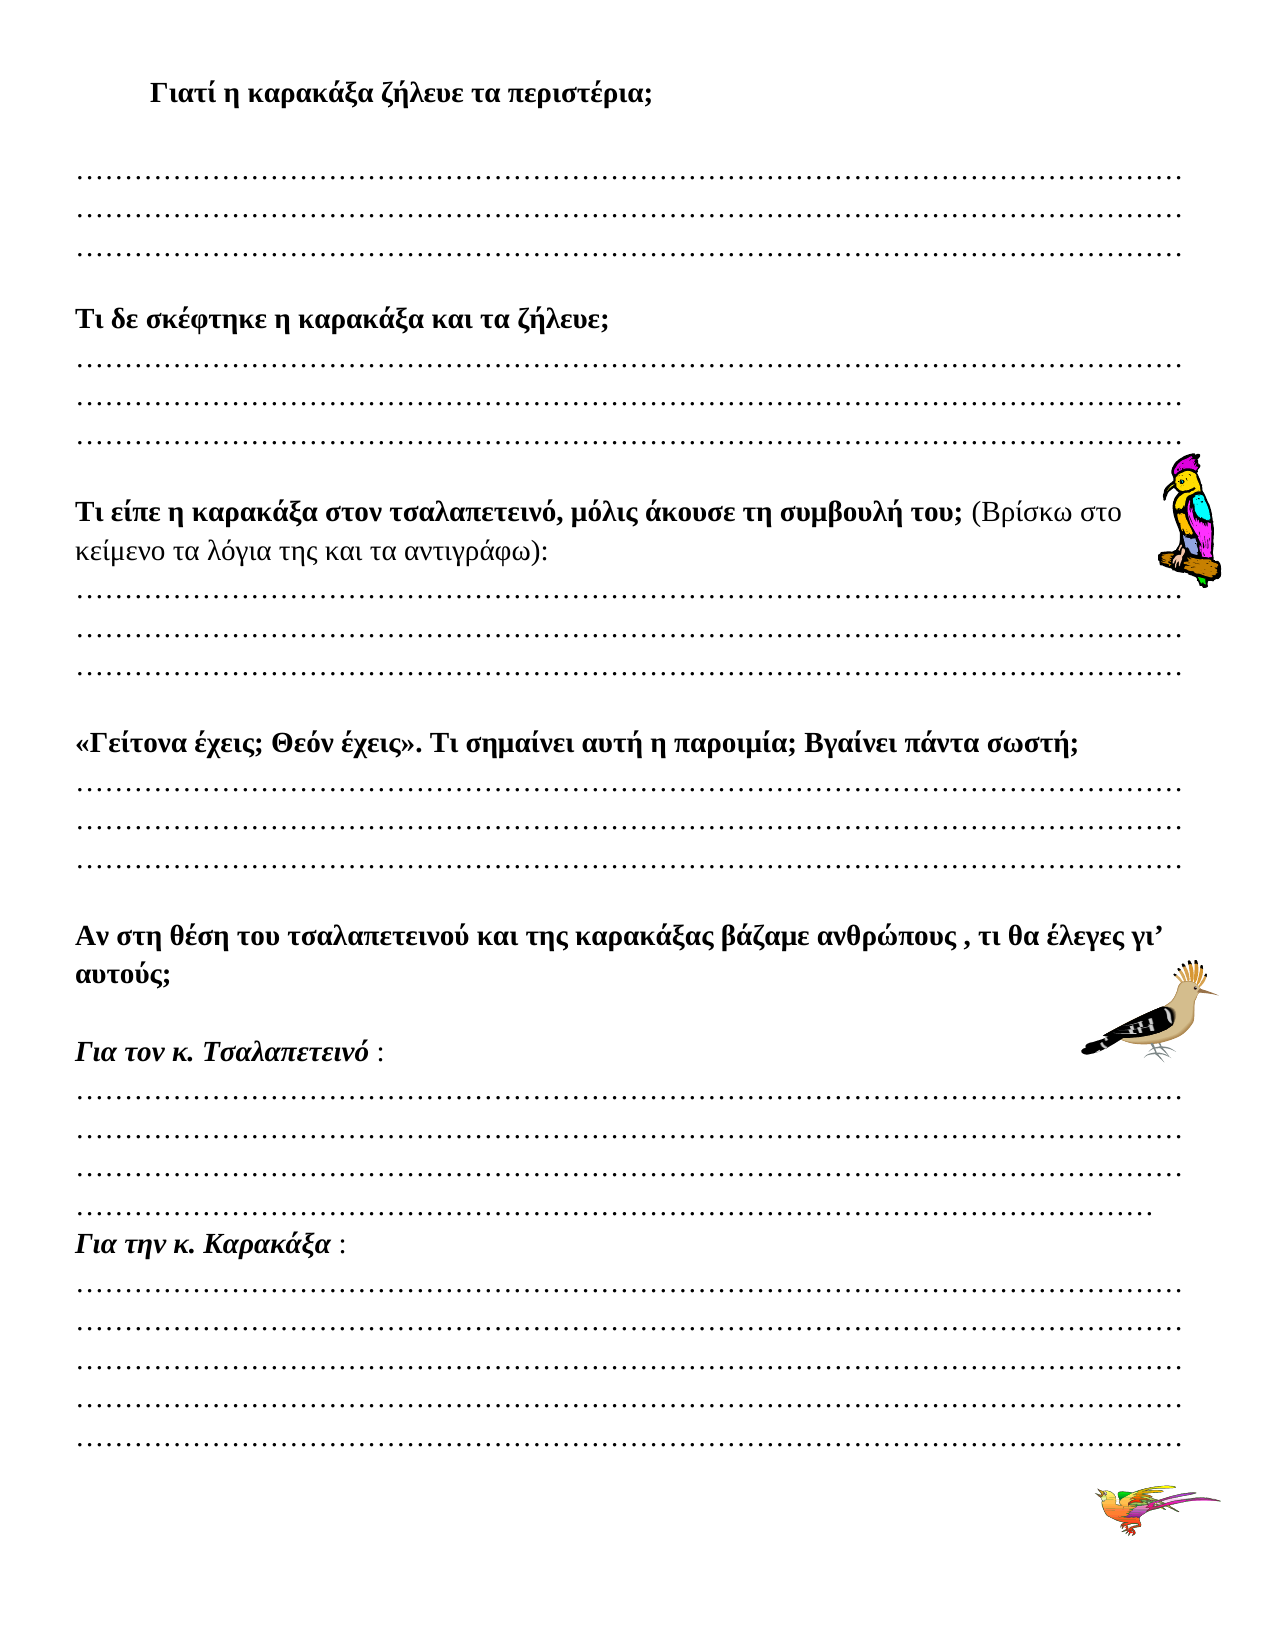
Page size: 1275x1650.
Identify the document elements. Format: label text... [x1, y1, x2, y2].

text ……………………………………………………………………………………………………………………………………………………………………………………………………………………………………………………………………………………………………………… [75, 152, 1200, 263]
text …………………………………………………………………………………………………………………………………………………………………………………………………………………………………………………………………………………………………………… [75, 1111, 1200, 1221]
text Τι δε σκέφτηκε η καρακάξα και τα ζήλευε; [75, 301, 1200, 335]
text …………………………………………………………………………………………………… [75, 841, 1200, 874]
text ………………………………………………………………………………………………………………………………………………………………………………………………………… [75, 764, 1200, 836]
text Για τον κ. Τσαλαπετεινό : …………………………………………………………………………………………………… [75, 1034, 1200, 1106]
text «Γείτονα έχεις; Θεόν έχεις». Τι σημαίνει αυτή η παροιμία; Βγαίνει πάντα σωστή; [75, 725, 1200, 759]
text Για την κ. Καρακάξα : ………………………………………………………………………………………………………………………………………………………………………………………………………………………………………………………………………………………………………………………………………………………………………………………………………………………………………………………………………………………………………………………… [75, 1226, 1200, 1453]
text …………………………………………………………………………………………………… [75, 648, 1200, 682]
text ………………………………………………………………………………………………………………………………………………………………………………………………………… [75, 571, 1200, 643]
text Γιατί η καρακάξα ζήλευε τα περιστέρια; [75, 75, 1200, 108]
text Τι είπε η καρακάξα στον τσαλαπετεινό, μόλις άκουσε τη συμβουλή του; (Βρίσκω στο κείμενο τα λόγια της και τα αντιγράφω): [75, 494, 1179, 566]
text ……………………………………………………………………………………………………………………………………………………………………………………………………………………………………………………………………………………………………………… [75, 340, 1200, 451]
text Αν στη θέση του τσαλαπετεινού και της καρακάξας βάζαμε ανθρώπους , τι θα έλεγες γι’ αυτούς; [75, 918, 1200, 990]
